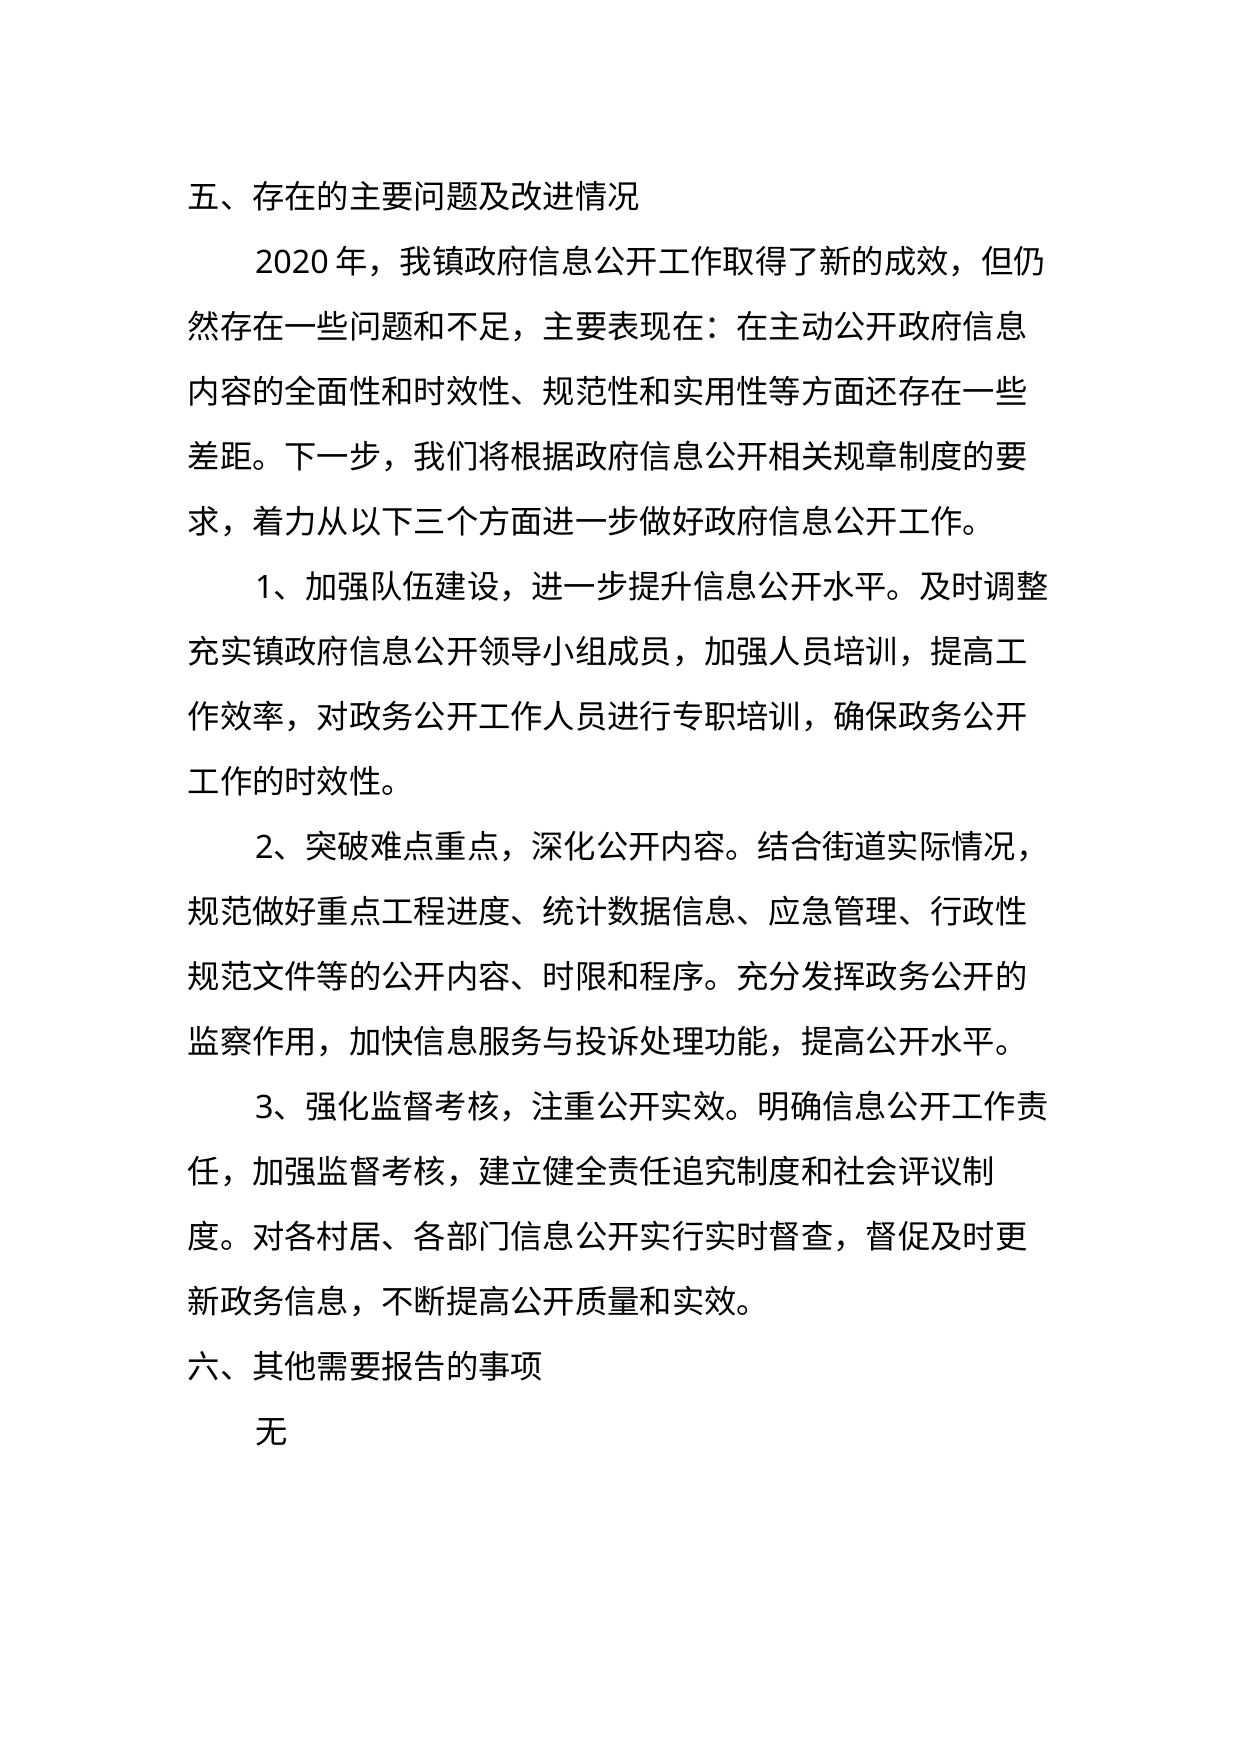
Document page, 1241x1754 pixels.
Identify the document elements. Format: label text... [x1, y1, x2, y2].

text 2、突破难点重点，深化公开内容。结合街道实际情况，规范做好重点工程进度、统计数据信息、应急管理、行政性规范文件等的公开内容、时限和程序。充分发挥政务公开的监察作用，加快信息服务与投诉处理功能，提高公开水平。 [187, 812, 1053, 1072]
text 3、强化监督考核，注重公开实效。明确信息公开工作责任，加强监督考核，建立健全责任追究制度和社会评议制度。对各村居、各部门信息公开实行实时督查，督促及时更新政务信息，不断提高公开质量和实效。 [187, 1072, 1053, 1332]
text 六、其他需要报告的事项 [187, 1332, 1053, 1397]
text 2020年，我镇政府信息公开工作取得了新的成效，但仍然存在一些问题和不足，主要表现在：在主动公开政府信息内容的全面性和时效性、规范性和实用性等方面还存在一些差距。下一步，我们将根据政府信息公开相关规章制度的要求，着力从以下三个方面进一步做好政府信息公开工作。 [187, 227, 1053, 552]
text 1、加强队伍建设，进一步提升信息公开水平。及时调整充实镇政府信息公开领导小组成员，加强人员培训，提高工作效率，对政务公开工作人员进行专职培训，确保政务公开工作的时效性。 [187, 552, 1053, 812]
text 无 [187, 1397, 1053, 1462]
text 五、存在的主要问题及改进情况 [187, 162, 1053, 227]
